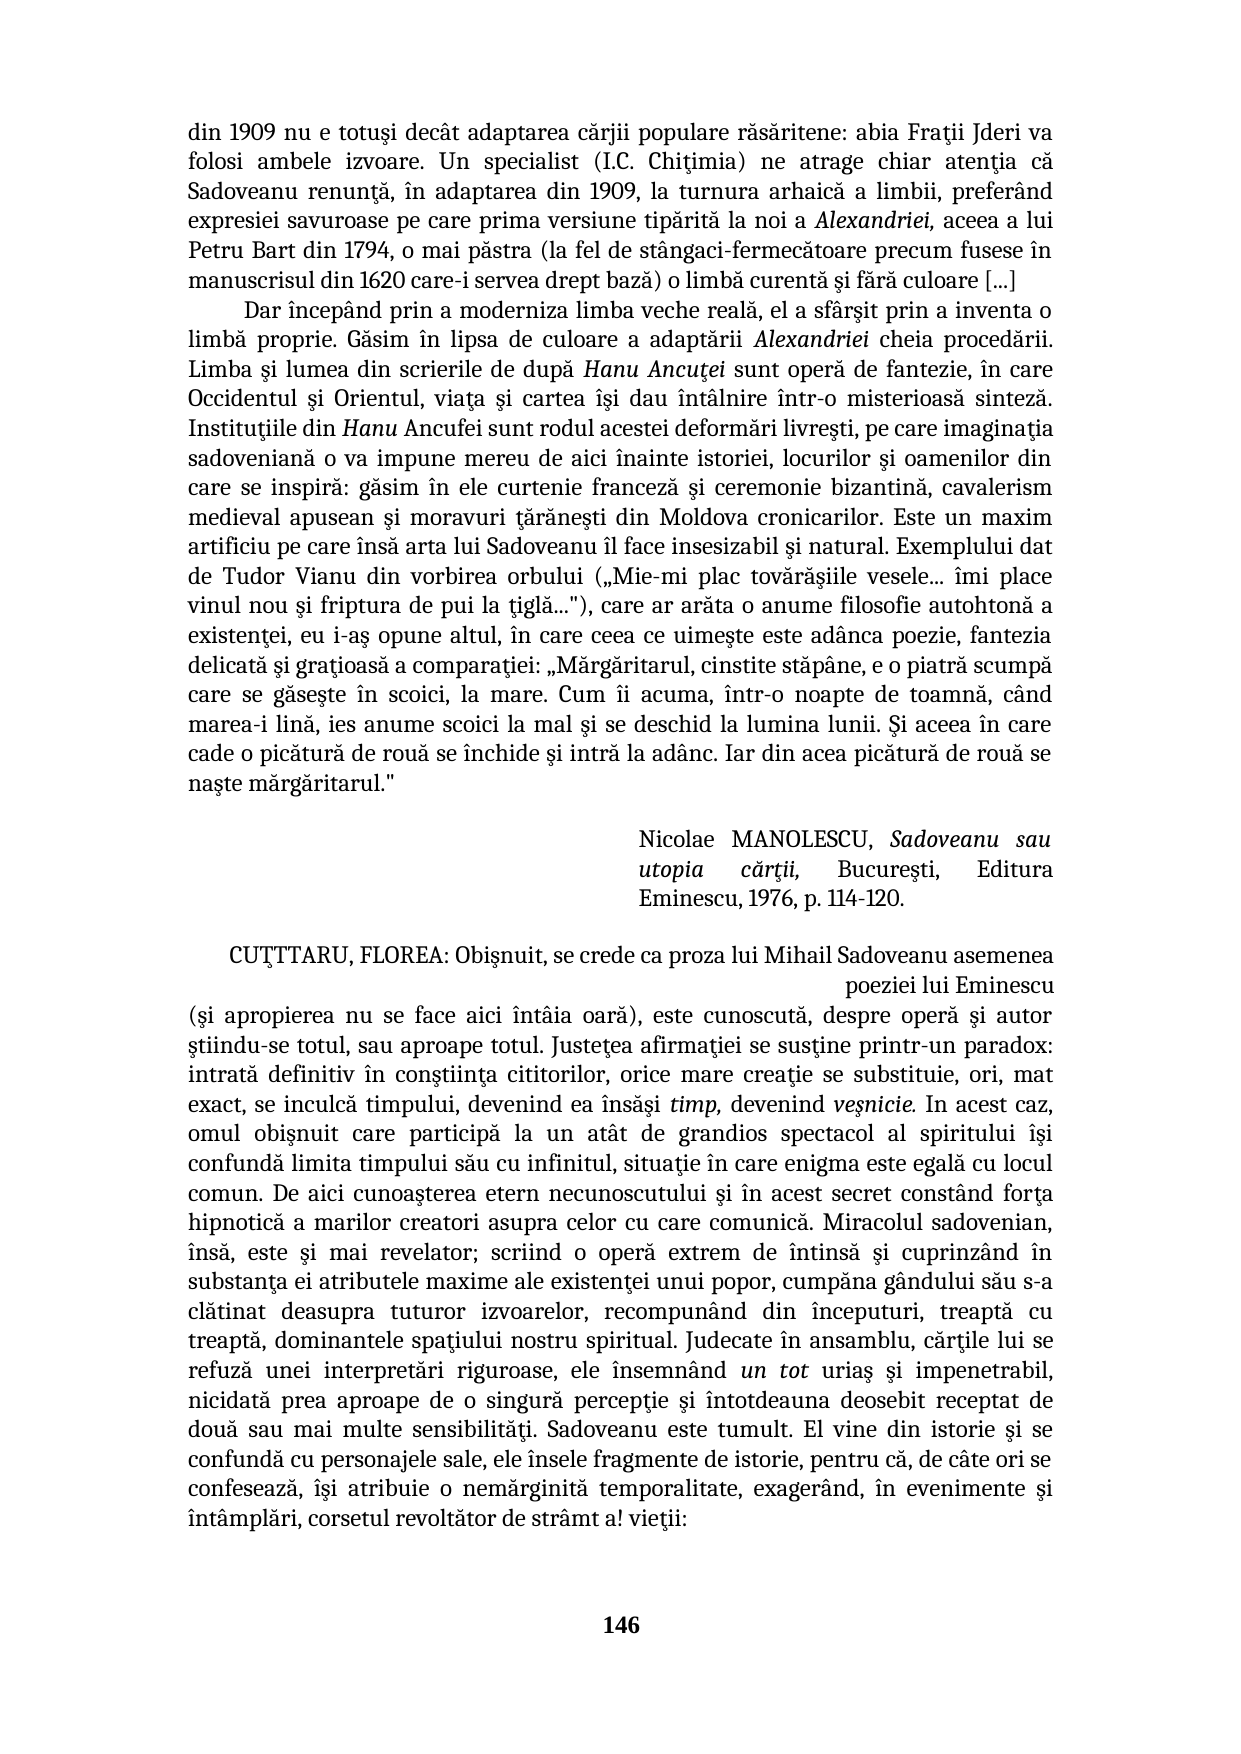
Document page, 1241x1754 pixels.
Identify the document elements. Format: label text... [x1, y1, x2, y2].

text Dar începând prin a moderniza limba veche reală, el a sfârşit prin a inventa o limbă proprie. Găsim în lipsa de culoare a adaptării Alexandriei cheia procedării. Limba şi lumea din scrierile de după Hanu Ancuţei sunt operă de fantezie, în care Occidentul şi Orientul, viaţa şi cartea îşi dau întâlnire într-o misterioasă sinteză. Instituţiile din Hanu Ancufei sunt rodul acestei deformări livreşti, pe care imaginaţia sadoveniană o va impune mereu de aici înainte istoriei, locurilor şi oamenilor din care se inspiră: găsim în ele curtenie franceză şi ceremonie bizantină, cavalerism medieval apusean şi moravuri ţărăneşti din Moldova cronicarilor. Este un maxim artificiu pe care însă arta lui Sadoveanu îl face insesizabil şi natural. Exemplului dat de Tudor Vianu din vorbirea orbului („Mie-mi plac tovărăşiile vesele... îmi place vinul nou şi friptura de pui la ţiglă..."), care ar arăta o anume filosofie autohtonă a existenţei, eu i-aş opune altul, în care ceea ce uimeşte este adânca poezie, fantezia delicată şi graţioasă a comparaţiei: „Mărgăritarul, cinstite stăpâne, e o piatră scumpă care se găseşte în scoici, la mare. Cum îi acuma, într-o noapte de toamnă, când marea-i lină, ies anume scoici la mal şi se deschid la lumina lunii. Şi aceea în care cade o picătură de rouă se închide şi intră la adânc. Iar din acea picătură de rouă se naşte mărgăritarul." [188, 296, 1053, 798]
text CUŢTTARU, FLOREA: Obişnuit, se crede ca proza lui Mihail Sadoveanu asemenea poeziei lui Eminescu [187, 941, 1054, 999]
text (şi apropierea nu se face aici întâia oară), este cunoscută, despre operă şi autor ştiindu-se totul, sau aproape totul. Justeţea afirmaţiei se susţine printr-un paradox: intrată definitiv în conştiinţa cititorilor, orice mare creaţie se substituie, ori, mat exact, se inculcă timpului, devenind ea însăşi timp, devenind veşnicie. In acest caz, omul obişnuit care participă la un atât de grandios spectacol al spiritului îşi confundă limita timpului său cu infinitul, situaţie în care enigma este egală cu locul comun. De aici cunoaşterea etern necunoscutului şi în acest secret constând forţa hipnotică a marilor creatori asupra celor cu care comunică. Miracolul sadovenian, însă, este şi mai revelator; scriind o operă extrem de întinsă şi cuprinzând în substanţa ei atributele maxime ale existenţei unui popor, cumpăna gândului său s-a clătinat deasupra tuturor izvoarelor, recompunând din începuturi, treaptă cu treaptă, dominantele spaţiului nostru spiritual. Judecate în ansamblu, cărţile lui se refuză unei interpretări riguroase, ele însemnând un tot uriaş şi impenetrabil, nicidată prea aproape de o singură percepţie şi întotdeauna deosebit receptat de două sau mai multe sensibilităţi. Sadoveanu este tumult. El vine din istorie şi se confundă cu personajele sale, ele însele fragmente de istorie, pentru că, de câte ori se confesează, îşi atribuie o nemărginită temporalitate, exagerând, în evenimente şi întâmplări, corsetul revoltător de strâmt a! vieţii: [188, 1001, 1053, 1533]
text Nicolae MANOLESCU, Sadoveanu sau utopia cărţii, Bucureşti, Editura Eminescu, 1976, p. 114-120. [638, 825, 1053, 913]
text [188, 118, 1053, 294]
